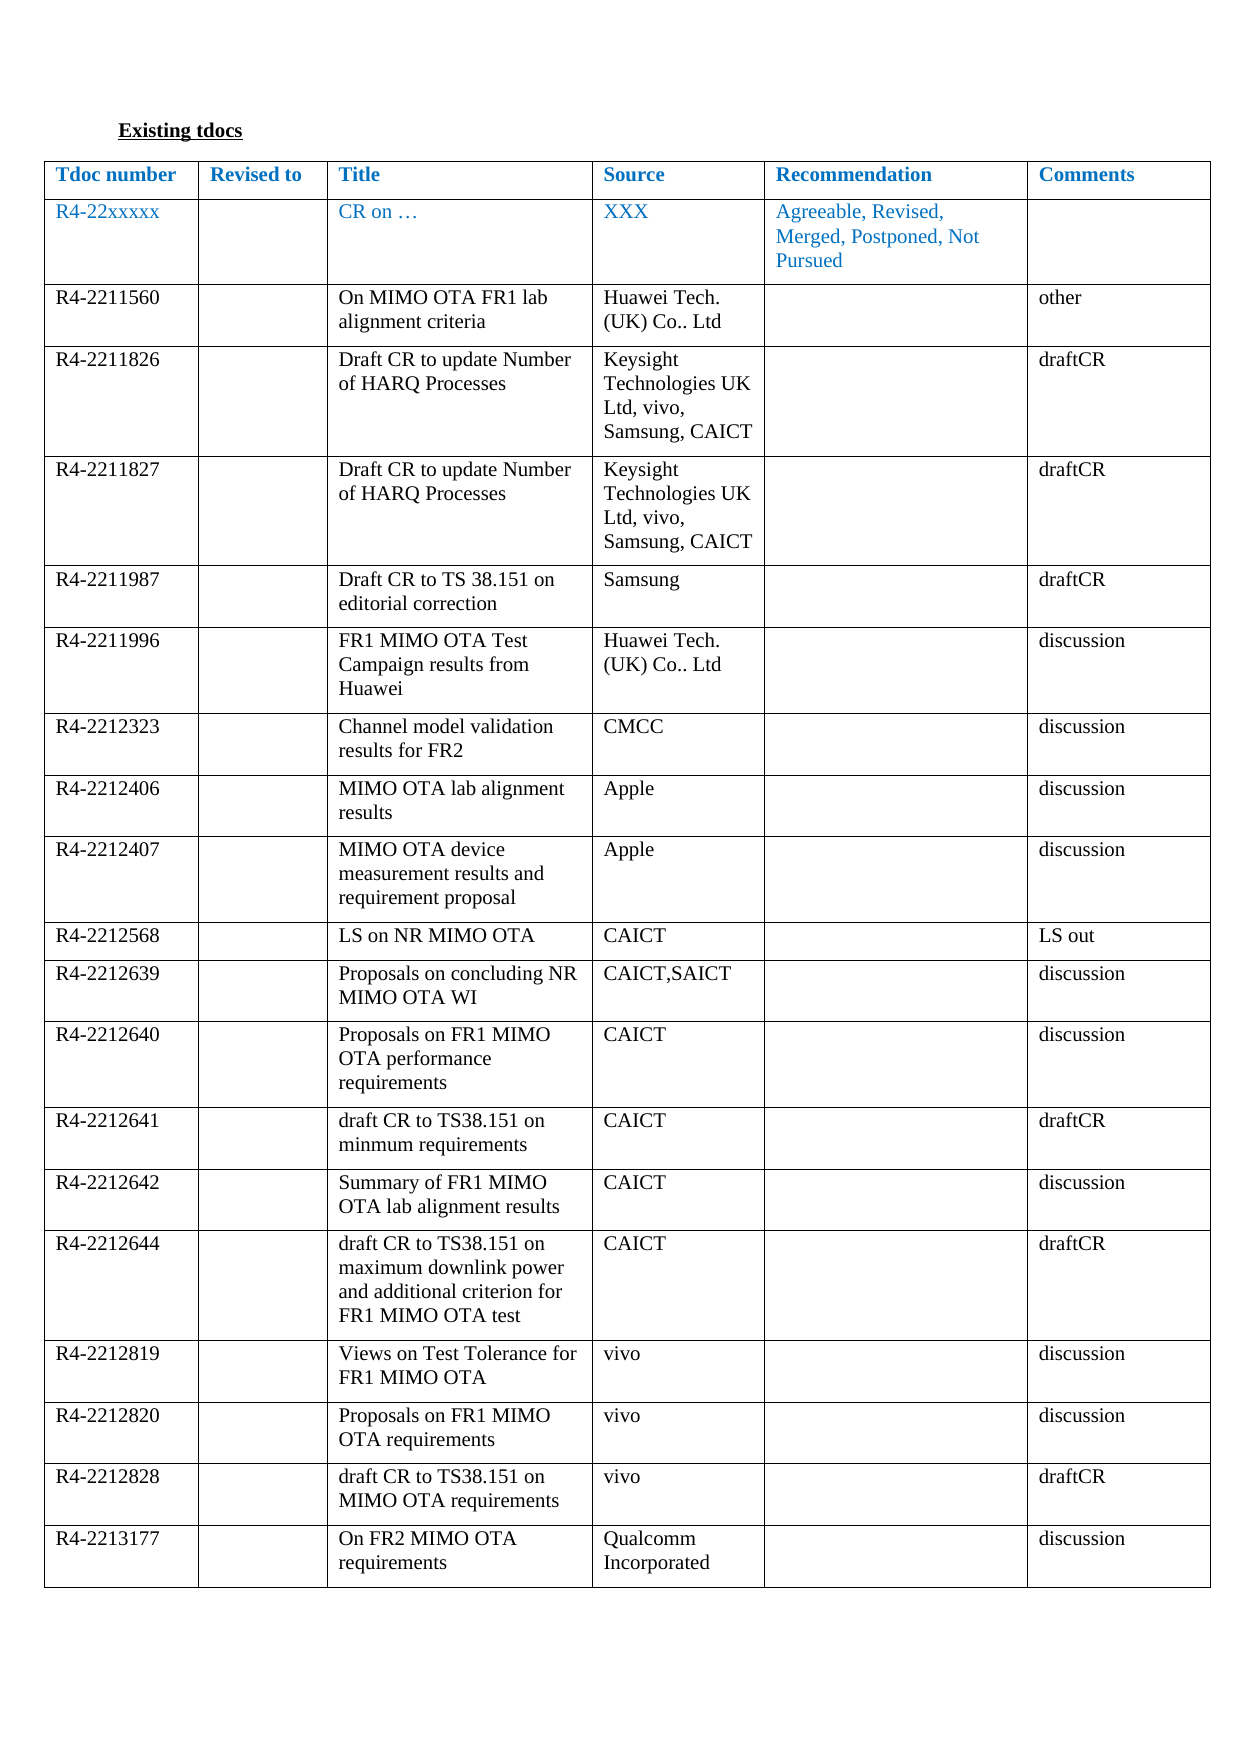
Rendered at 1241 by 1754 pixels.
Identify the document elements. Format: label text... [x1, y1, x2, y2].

table_cell other [1028, 285, 1210, 346]
table_cell FR1 MIMO OTA Test Campaign results from Huawei [328, 628, 592, 713]
table_cell discussion [1028, 837, 1210, 922]
table_cell MIMO OTA lab alignment results [328, 776, 592, 836]
table_cell R4-2212407 [45, 837, 198, 922]
table_cell [765, 285, 1027, 346]
table_cell vivo [593, 1464, 764, 1525]
table_cell Keysight Technologies UK Ltd, vivo, Samsung, CAICT [593, 457, 764, 565]
table_cell draftCR [1028, 457, 1210, 565]
table_cell XXX [593, 200, 764, 284]
table_cell [765, 837, 1027, 922]
table_cell discussion [1028, 1341, 1210, 1402]
table_cell Apple [593, 776, 764, 836]
table_cell MIMO OTA device measurement results and requirement proposal [328, 837, 592, 922]
table_cell [765, 714, 1027, 774]
table_cell [199, 628, 327, 713]
table_cell discussion [1028, 1526, 1210, 1587]
table_cell CAICT,SAICT [593, 961, 764, 1021]
table_cell discussion [1028, 1022, 1210, 1107]
table_cell [765, 1341, 1027, 1402]
table_cell discussion [1028, 961, 1210, 1021]
table_cell [765, 1022, 1027, 1107]
table_cell draftCR [1028, 347, 1210, 456]
table_cell [199, 837, 327, 922]
table_header Comments [1028, 162, 1210, 198]
table_cell R4-2211987 [45, 566, 198, 627]
table_cell draftCR [1028, 1231, 1210, 1340]
table_cell [765, 1170, 1027, 1230]
table_cell R4-2212568 [45, 923, 198, 959]
table_cell Huawei Tech.(UK) Co.. Ltd [593, 628, 764, 713]
table_cell On MIMO OTA FR1 lab alignment criteria [328, 285, 592, 346]
table_cell Huawei Tech.(UK) Co.. Ltd [593, 285, 764, 346]
table_cell R4-2211560 [45, 285, 198, 346]
table_cell CAICT [593, 923, 764, 959]
table_header Title [328, 162, 592, 198]
table_cell [199, 1108, 327, 1168]
table_cell Samsung [593, 566, 764, 627]
table_cell vivo [593, 1403, 764, 1463]
table_cell [765, 628, 1027, 713]
table_cell draft CR to TS38.151 on maximum downlink power and additional criterion for FR1 MIMO OTA test [328, 1231, 592, 1340]
table_cell Keysight Technologies UK Ltd, vivo, Samsung, CAICT [593, 347, 764, 456]
table_cell Proposals on concluding NR MIMO OTA WI [328, 961, 592, 1021]
table_cell CAICT [593, 1170, 764, 1230]
table_cell discussion [1028, 628, 1210, 713]
table_cell R4-2213177 [45, 1526, 198, 1587]
table_cell R4-2211827 [45, 457, 198, 565]
table_cell [199, 1403, 327, 1463]
table_cell discussion [1028, 1403, 1210, 1463]
table_cell Agreeable, Revised, Merged, Postponed, Not Pursued [765, 200, 1027, 284]
table_cell R4-2212640 [45, 1022, 198, 1107]
table_cell CMCC [593, 714, 764, 774]
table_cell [593, 1526, 764, 1587]
table_cell draft CR to TS38.151 on minmum requirements [328, 1108, 592, 1168]
table_cell R4-2212641 [45, 1108, 198, 1168]
table_cell discussion [1028, 1170, 1210, 1230]
table_cell Draft CR to TS 38.151 on editorial correction [328, 566, 592, 627]
table_cell Channel model validation results for FR2 [328, 714, 592, 774]
table_cell [765, 457, 1027, 565]
table_cell R4-2212639 [45, 961, 198, 1021]
table_cell [765, 1403, 1027, 1463]
table_cell R4-2212819 [45, 1341, 198, 1402]
table_header Tdoc number [45, 162, 198, 198]
table_cell Draft CR to update Number of HARQ Processes [328, 347, 592, 456]
table_cell [765, 1464, 1027, 1525]
table_cell draft CR to TS38.151 on MIMO OTA requirements [328, 1464, 592, 1525]
table_cell draftCR [1028, 1108, 1210, 1168]
table_cell R4-2212406 [45, 776, 198, 836]
table_cell R4-2212642 [45, 1170, 198, 1230]
table_cell [765, 923, 1027, 959]
table_cell discussion [1028, 714, 1210, 774]
table_cell [199, 923, 327, 959]
table_cell [765, 347, 1027, 456]
table_cell On FR2 MIMO OTA requirements [328, 1526, 592, 1587]
table_cell [765, 1231, 1027, 1340]
table_cell R4-2211826 [45, 347, 198, 456]
table_cell LS out [1028, 923, 1210, 959]
table_cell [199, 1022, 327, 1107]
table_cell [199, 1464, 327, 1525]
table_cell R4-22xxxxx [45, 200, 198, 284]
table_cell [1028, 200, 1210, 284]
table_cell [199, 566, 327, 627]
table_cell LS on NR MIMO OTA [328, 923, 592, 959]
table_cell CR on … [328, 200, 592, 284]
table_cell draftCR [1028, 566, 1210, 627]
table_cell [765, 776, 1027, 836]
table_cell Proposals on FR1 MIMO OTA requirements [328, 1403, 592, 1463]
table_cell [199, 347, 327, 456]
table_cell [765, 566, 1027, 627]
table_cell vivo [593, 1341, 764, 1402]
table_header Source [593, 162, 764, 198]
table_cell CAICT [593, 1108, 764, 1168]
table_cell [765, 1526, 1027, 1587]
table_cell R4-2212820 [45, 1403, 198, 1463]
table_cell [199, 961, 327, 1021]
table_cell R4-2212323 [45, 714, 198, 774]
table_cell [199, 200, 327, 284]
table_header Revised to [199, 162, 327, 198]
table_cell discussion [1028, 776, 1210, 836]
table_cell [765, 1108, 1027, 1168]
table_header Recommendation [765, 162, 1027, 198]
table_cell [199, 285, 327, 346]
table_cell [199, 1526, 327, 1587]
table_cell [199, 714, 327, 774]
table_cell draftCR [1028, 1464, 1210, 1525]
table_cell Draft CR to update Number of HARQ Processes [328, 457, 592, 565]
table_cell R4-2212828 [45, 1464, 198, 1525]
table_cell R4-2211996 [45, 628, 198, 713]
table_cell [199, 1170, 327, 1230]
table_cell [199, 776, 327, 836]
table_cell CAICT [593, 1022, 764, 1107]
table_cell [199, 457, 327, 565]
table_cell Summary of FR1 MIMO OTA lab alignment results [328, 1170, 592, 1230]
table_cell [765, 961, 1027, 1021]
table_cell CAICT [593, 1231, 764, 1340]
table_cell Proposals on FR1 MIMO OTA performance requirements [328, 1022, 592, 1107]
table_cell [199, 1231, 327, 1340]
table_cell Apple [593, 837, 764, 922]
table_cell Views on Test Tolerance for FR1 MIMO OTA [328, 1341, 592, 1402]
table_cell R4-2212644 [45, 1231, 198, 1340]
table_cell [199, 1341, 327, 1402]
text Existing tdocs [118, 118, 1122, 142]
